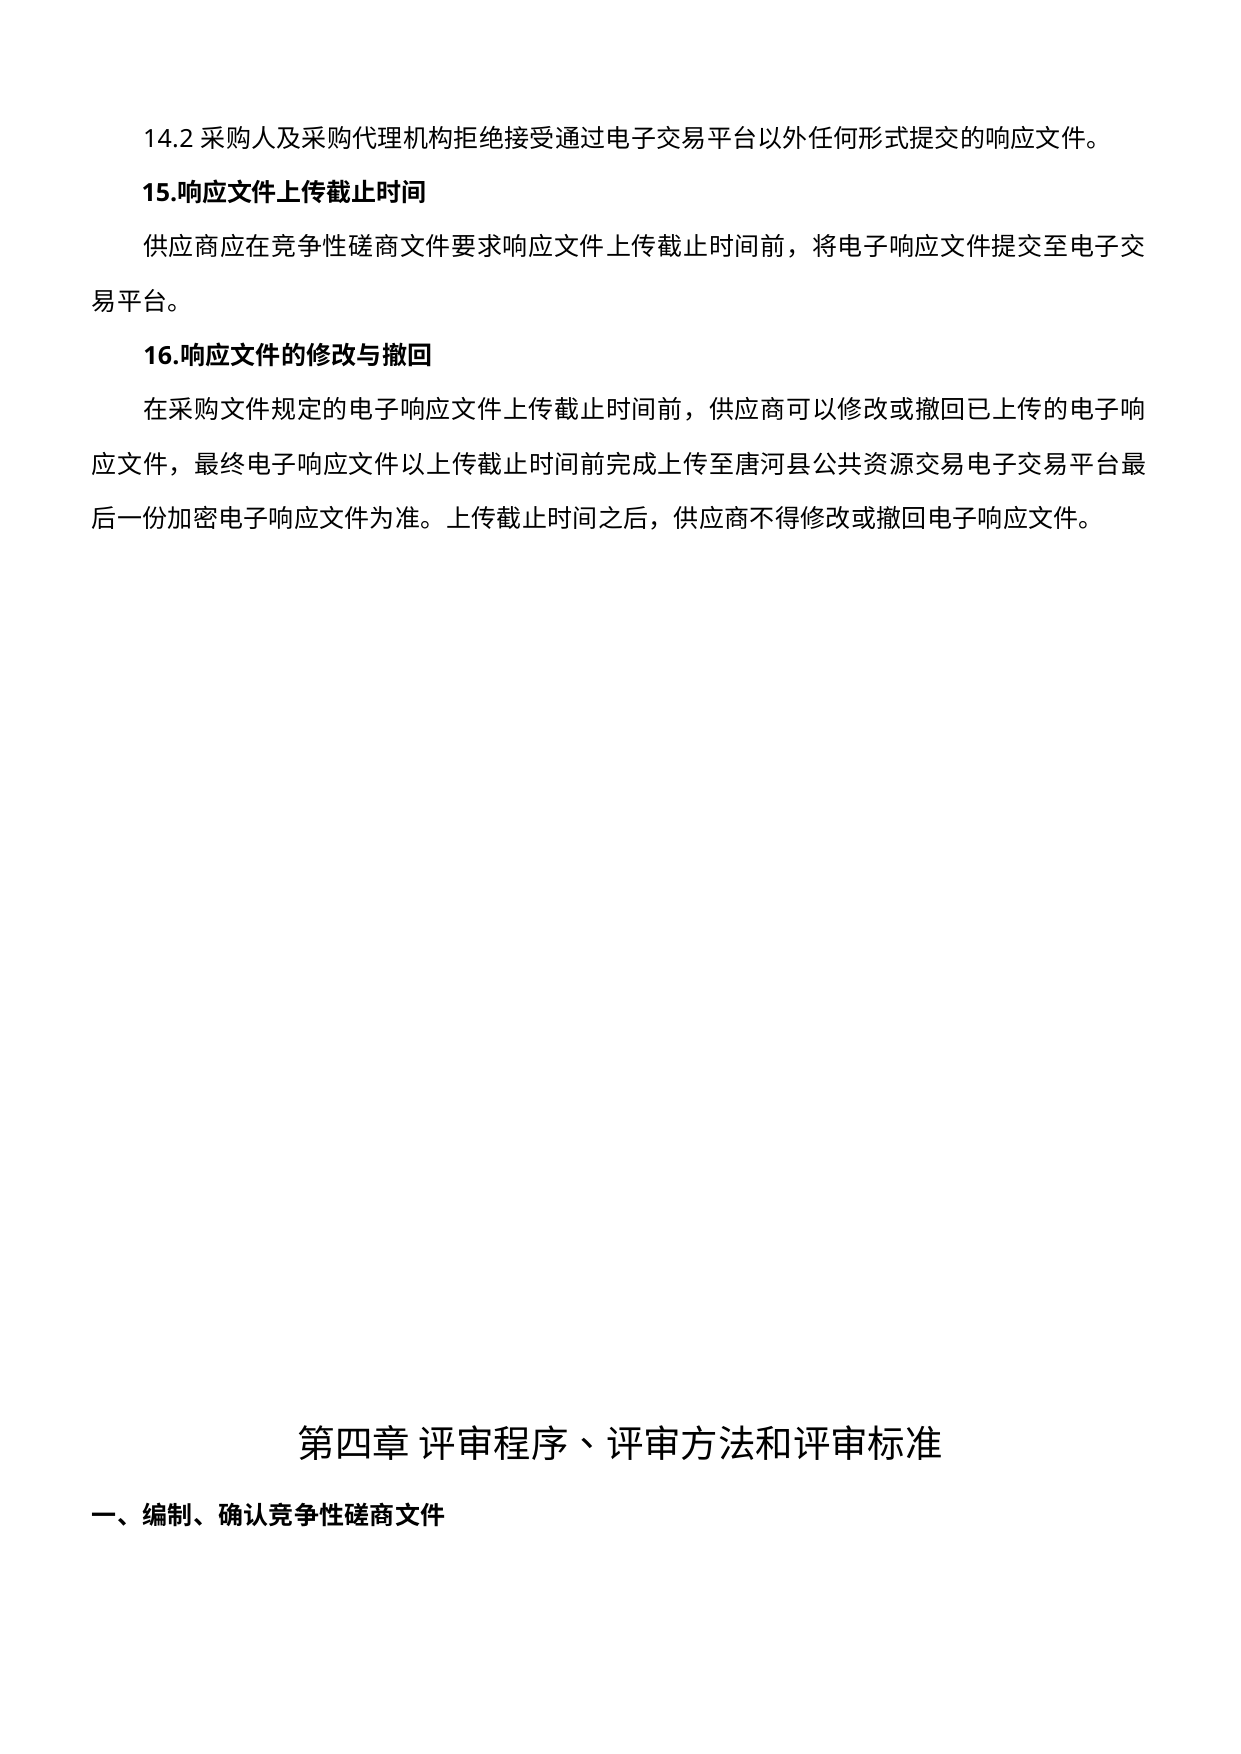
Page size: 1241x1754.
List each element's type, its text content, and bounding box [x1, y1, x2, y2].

text 16.响应文件的修改与撤回 [92, 336, 1148, 372]
text 在采购文件规定的电子响应文件上传截止时间前，供应商可以修改或撤回已上传的电子响应文件，最终电子响应文件以上传截止时间前完成上传至唐河县公共资源交易电子交易平台最后一份加密电子响应文件为准。上传截止时间之后，供应商不得修改或撤回电子响应文件。 [92, 390, 1148, 535]
text 15.响应文件上传截止时间 [92, 172, 1148, 209]
text 第四章 评审程序、评审方法和评审标准 [92, 1414, 1148, 1468]
text 一、编制、确认竞争性磋商文件 [92, 1495, 1148, 1532]
text 14.2 采购人及采购代理机构拒绝接受通过电子交易平台以外任何形式提交的响应文件。 [92, 118, 1148, 154]
text 供应商应在竞争性磋商文件要求响应文件上传截止时间前，将电子响应文件提交至电子交易平台。 [92, 227, 1148, 317]
